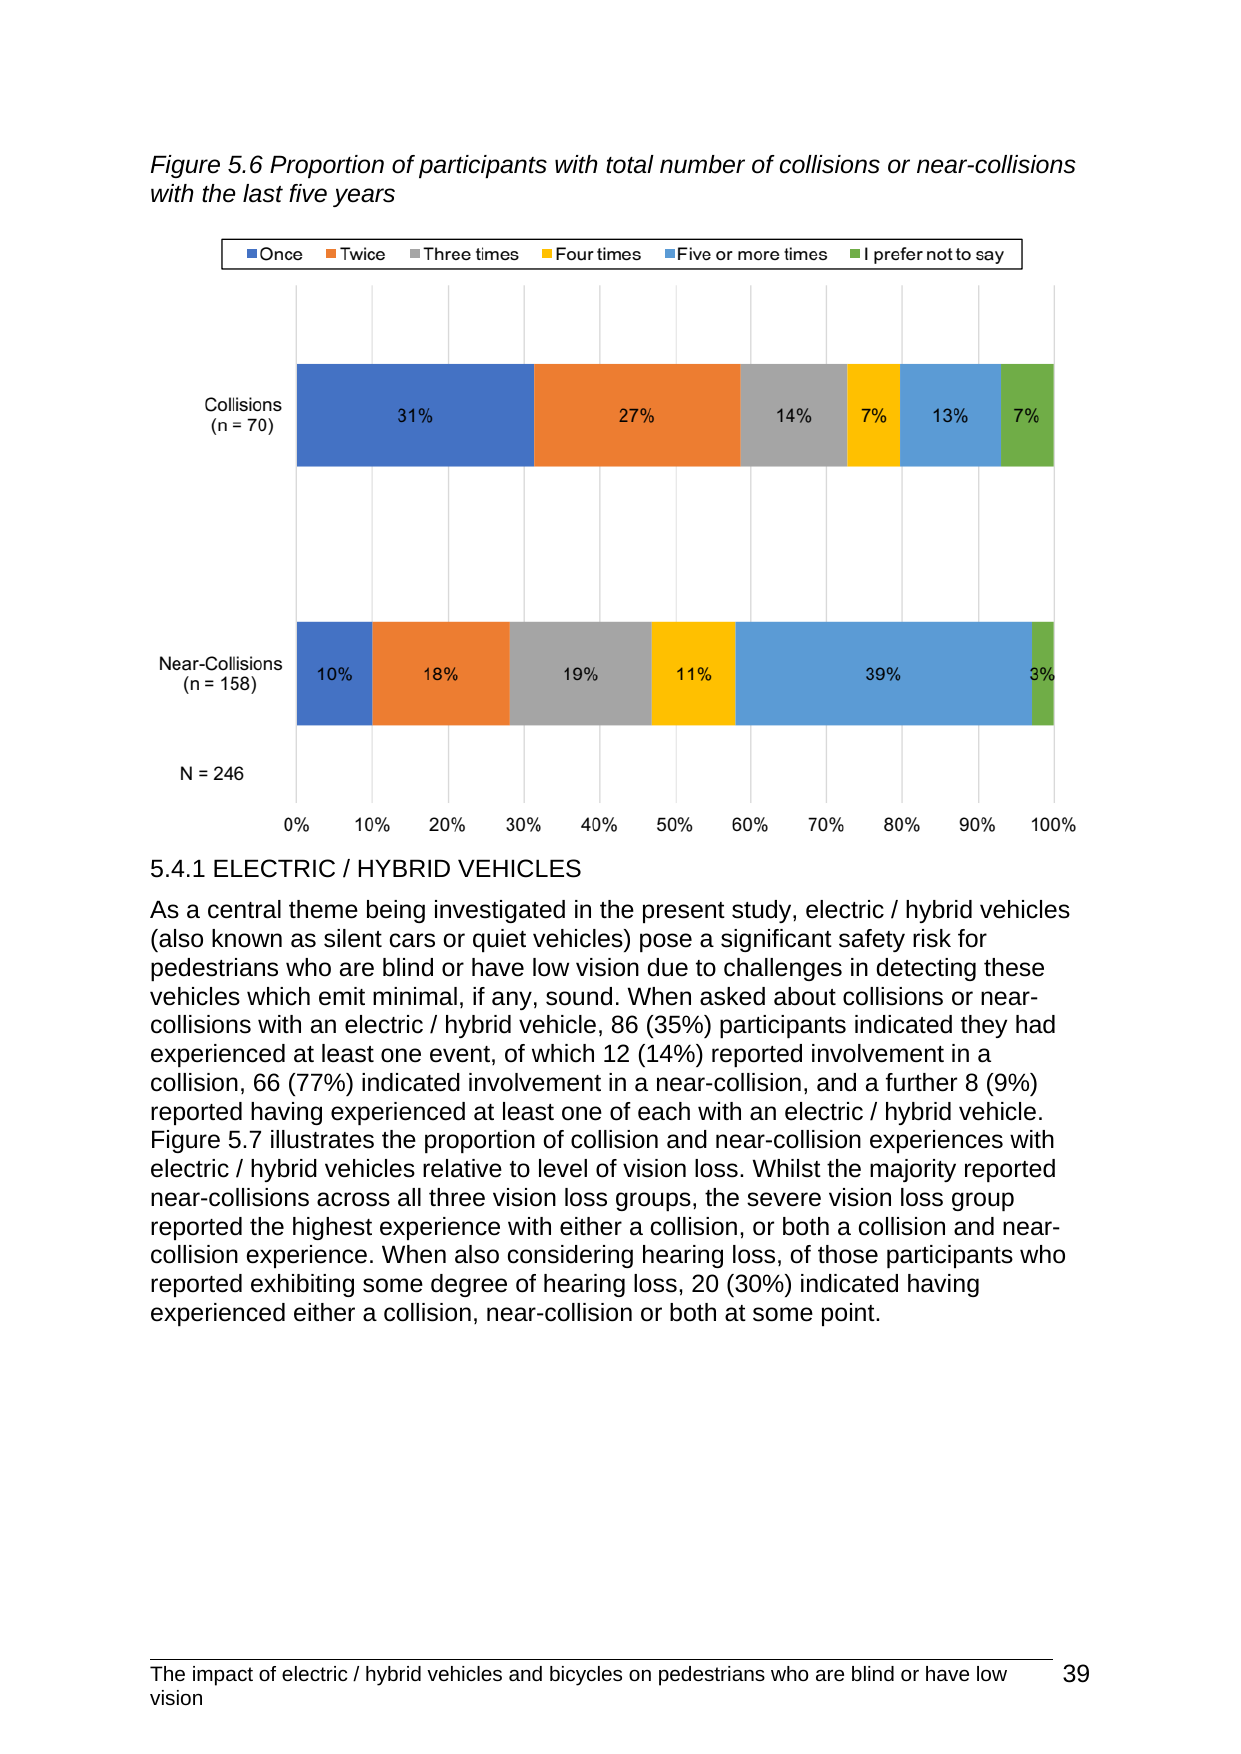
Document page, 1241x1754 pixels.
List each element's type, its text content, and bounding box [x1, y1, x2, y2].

text As a central theme being investigated in the present study, electric / hybrid vehicles (also known as silent cars or quiet vehicles) pose a significant safety risk for pedestrians who are blind or have low vision due to challenges in detecting these vehicles which emit minimal, if any, sound. When asked about collisions or near-collisions with an electric / hybrid vehicle, 86 (35%) participants indicated they had experienced at least one event, of which 12 (14%) reported involvement in a collision, 66 (77%) indicated involvement in a near-collision, and a further 8 (9%) reported having experienced at least one of each with an electric / hybrid vehicle. Figure 5.7 illustrates the proportion of collision and near-collision experiences with electric / hybrid vehicles relative to level of vision loss. Whilst the majority reported near-collisions across all three vision loss groups, the severe vision loss group reported the highest experience with either a collision, or both a collision and near-collision experience. When also considering hearing loss, of those participants who reported exhibiting some degree of hearing loss, 20 (30%) indicated having experienced either a collision, near-collision or both at some point. [150, 895, 1090, 1326]
subtitle 5.4.1 ELECTRIC / HYBRID VEHICLES [150, 854, 1090, 883]
text Figure 5.6 Proportion of participants with total number of collisions or near-collisions with the last five years [150, 150, 1090, 207]
